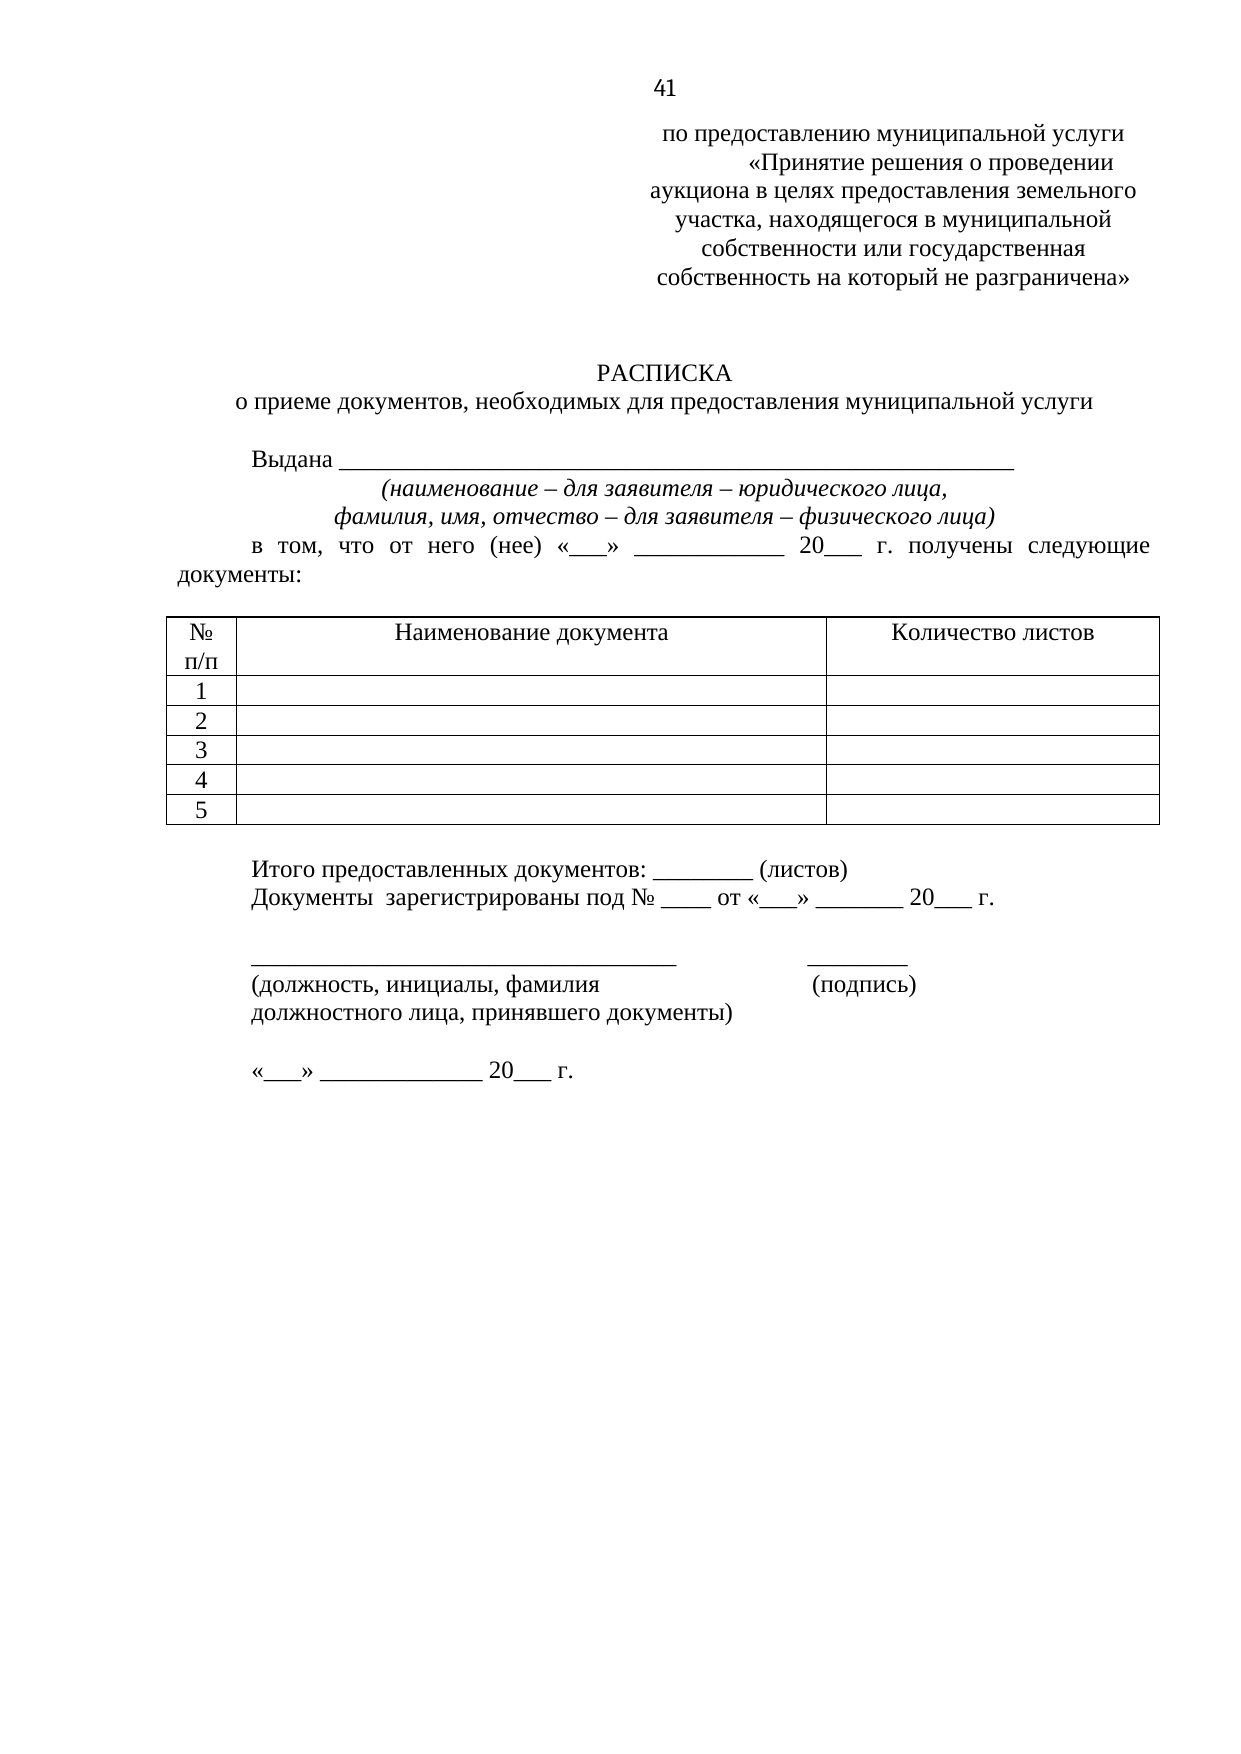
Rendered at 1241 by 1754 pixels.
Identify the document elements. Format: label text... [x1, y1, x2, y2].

text «Принятие решения о проведении аукциона в целях предоставления земельного участка, находящегося в муниципальной собственности или государственная собственность на который не разграничена» [635, 147, 1152, 291]
table_cell [827, 795, 1159, 824]
text о приеме документов, необходимых для предоставления муниципальной услуги [177, 386, 1152, 415]
table_cell [237, 706, 826, 734]
text «___» _____________ 20___ г. [177, 1055, 1152, 1084]
text (должность, инициалы, фамилия (подпись) [177, 969, 1152, 997]
text (наименование – для заявителя – юридического лица, [177, 473, 1152, 501]
table_cell [237, 736, 826, 764]
table_cell 1 [167, 676, 236, 705]
text __________________________________ ________ [177, 940, 1152, 969]
table_cell [827, 736, 1159, 764]
table_cell [237, 795, 826, 824]
table_header № п/п [167, 618, 236, 675]
table_cell 5 [167, 795, 236, 824]
table_cell 2 [167, 706, 236, 734]
text фамилия, имя, отчество – для заявителя – физического лица) [177, 501, 1152, 530]
text должностного лица, принявшего документы) [177, 997, 1152, 1026]
table_cell [827, 676, 1159, 705]
table_header Наименование документа [237, 618, 826, 675]
text Документы зарегистрированы под № ____ от «___» _______ 20___ г. [177, 882, 1152, 911]
table_cell [827, 765, 1159, 794]
text Итого предоставленных документов: ________ (листов) [177, 854, 1152, 882]
table_cell 4 [167, 765, 236, 794]
table_header Количество листов [827, 618, 1159, 675]
table_cell [827, 706, 1159, 734]
text РАСПИСКА [177, 358, 1152, 386]
table_cell 3 [167, 736, 236, 764]
text в том, что от него (нее) «___» ____________ 20___ г. получены следующие документы: [177, 530, 1152, 588]
text по предоставлению муниципальной услуги [635, 118, 1152, 147]
table_cell [237, 765, 826, 794]
table_cell [237, 676, 826, 705]
text Выдана ______________________________________________________ [177, 444, 1152, 473]
